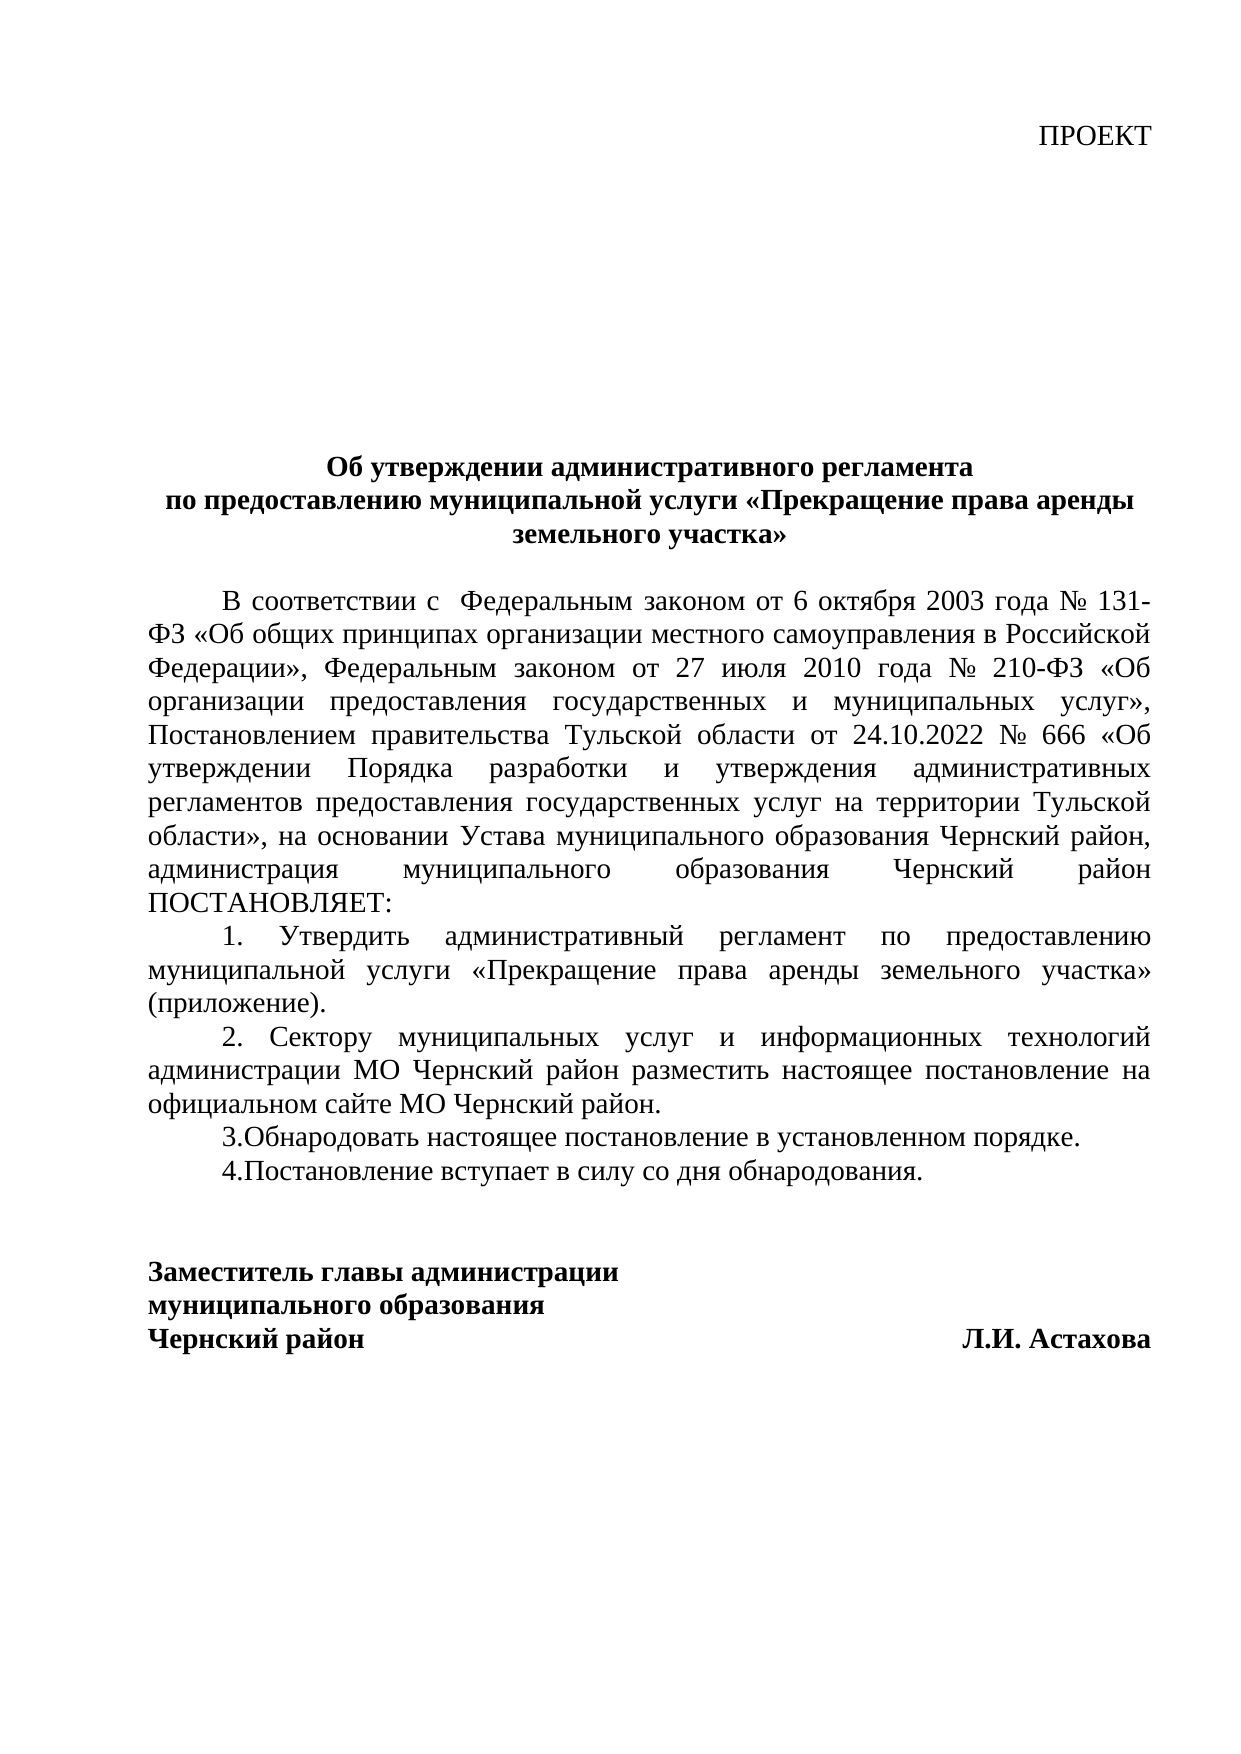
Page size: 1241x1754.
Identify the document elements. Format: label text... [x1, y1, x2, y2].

text муниципального образования [148, 1287, 1152, 1321]
text Об утверждении административного регламента [148, 449, 1152, 482]
text 3.Обнародовать настоящее постановление в установленном порядке. [148, 1119, 1152, 1153]
text Чернский район Л.И. Астахова [148, 1321, 1152, 1354]
text В соответствии с Федеральным законом от 6 октября 2003 года № 131-ФЗ «Об общих принципах организации местного самоуправления в Российской Федерации», Федеральным законом от 27 июля 2010 года № 210-ФЗ «Об организации предоставления государственных и муниципальных услуг», Постановлением правительства Тульской области от 24.10.2022 № 666 «Об утверждении Порядка разработки и утверждения административных регламентов предоставления государственных услуг на территории Тульской области», на основании Устава муниципального образования Чернский район, администрация муниципального образования Чернский район ПОСТАНОВЛЯЕТ: [148, 583, 1152, 918]
text ПРОЕКТ [148, 118, 1152, 152]
text по предоставлению муниципальной услуги «Прекращение права аренды земельного участка» [148, 482, 1152, 549]
text 1. Утвердить административный регламент по предоставлению муниципальной услуги «Прекращение права аренды земельного участка» (приложение). [148, 918, 1152, 1019]
text 2. Сектору муниципальных услуг и информационных технологий администрации МО Чернский район разместить настоящее постановление на официальном сайте МО Чернский район. [148, 1019, 1152, 1119]
text 4.Постановление вступает в силу со дня обнародования. [148, 1153, 1152, 1187]
text Заместитель главы администрации [148, 1254, 1152, 1287]
